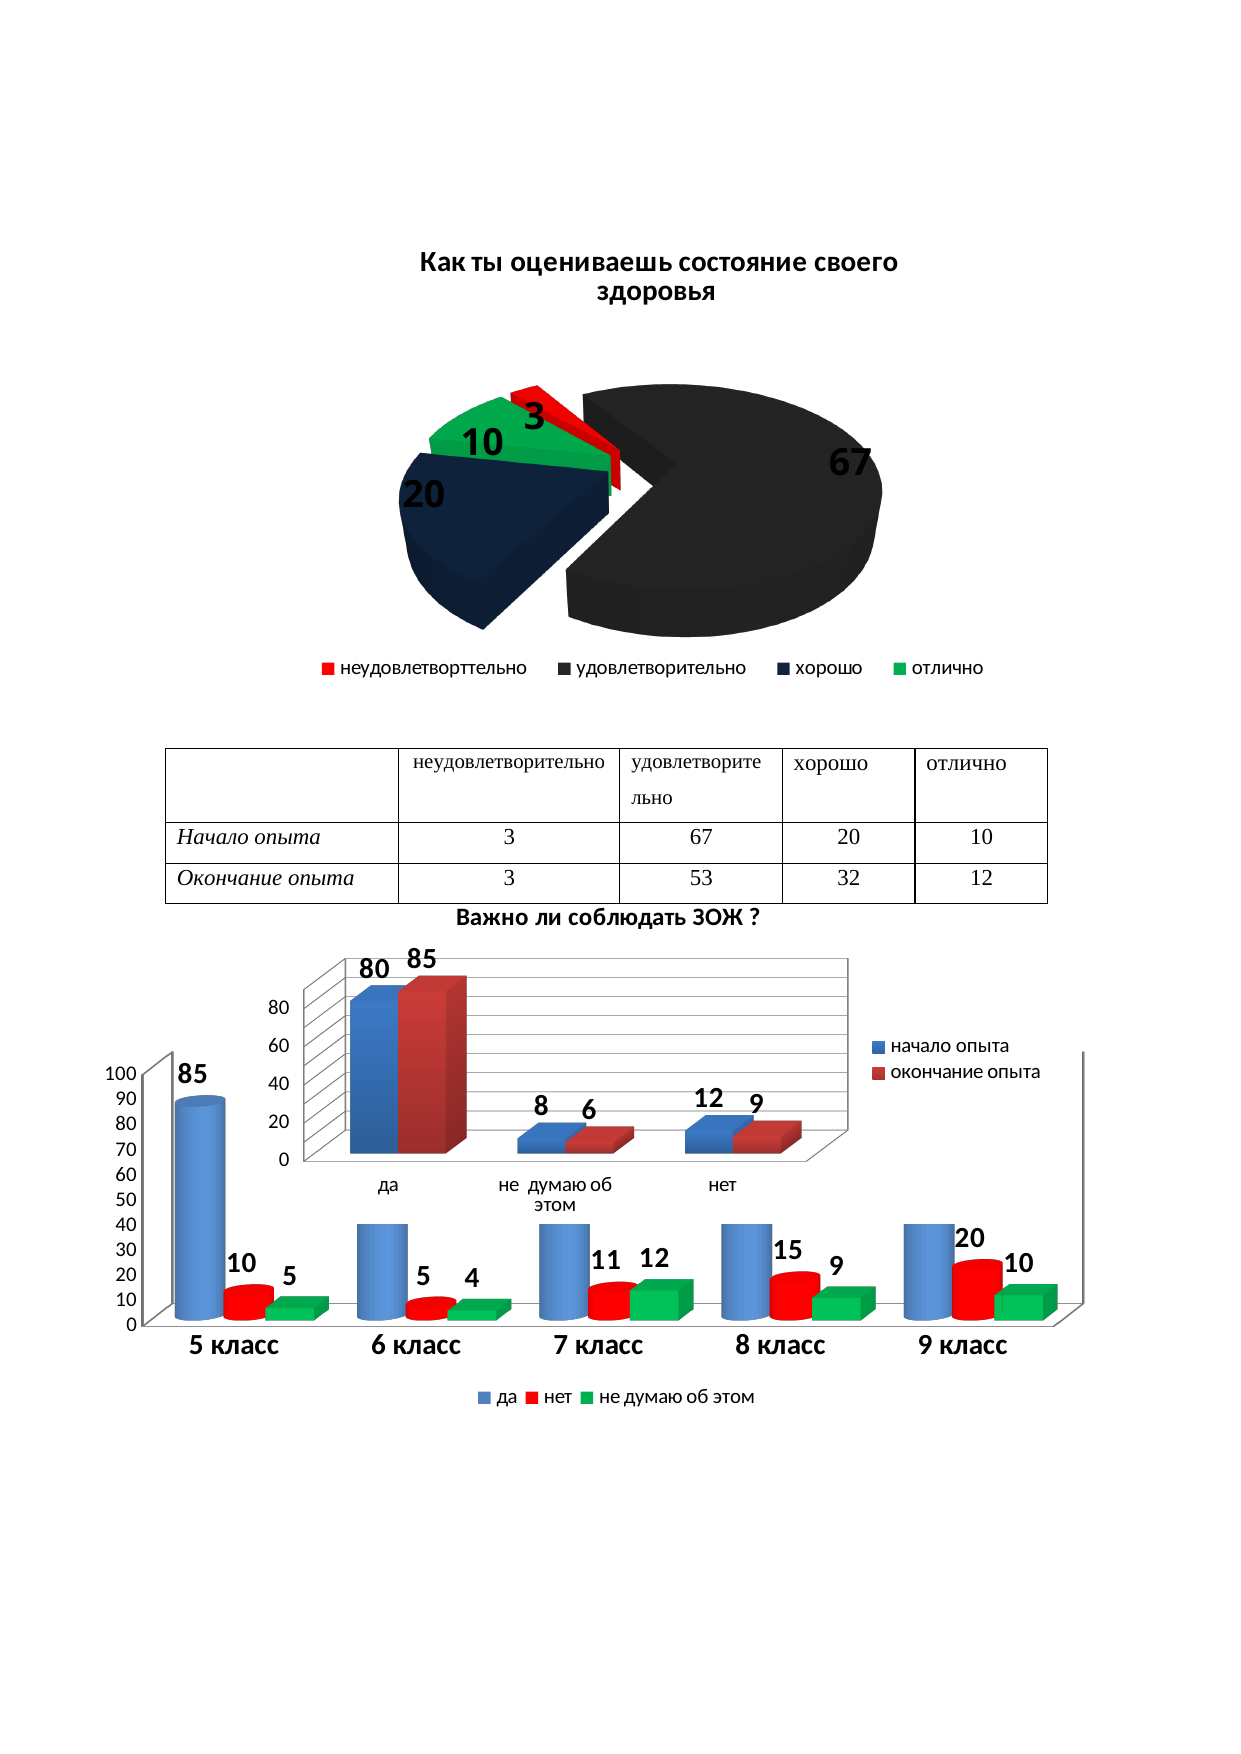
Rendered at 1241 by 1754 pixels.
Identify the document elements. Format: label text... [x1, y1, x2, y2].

table_cell 20 [783, 823, 914, 863]
table_header удовлетворительно [620, 749, 782, 822]
table_header [166, 749, 398, 822]
table_cell Начало опыта [166, 823, 398, 863]
table_cell 12 [916, 864, 1047, 903]
table_cell 10 [916, 823, 1047, 863]
table_cell Окончание опыта [166, 864, 398, 903]
table_cell 67 [620, 823, 782, 863]
table_header хорошо [783, 749, 914, 822]
table_header отлично [916, 749, 1047, 822]
table_cell 3 [399, 823, 619, 863]
table_cell 53 [620, 864, 782, 903]
table_header неудовлетворительно [399, 749, 619, 822]
table_cell 32 [783, 864, 914, 903]
table_cell 3 [399, 864, 619, 903]
